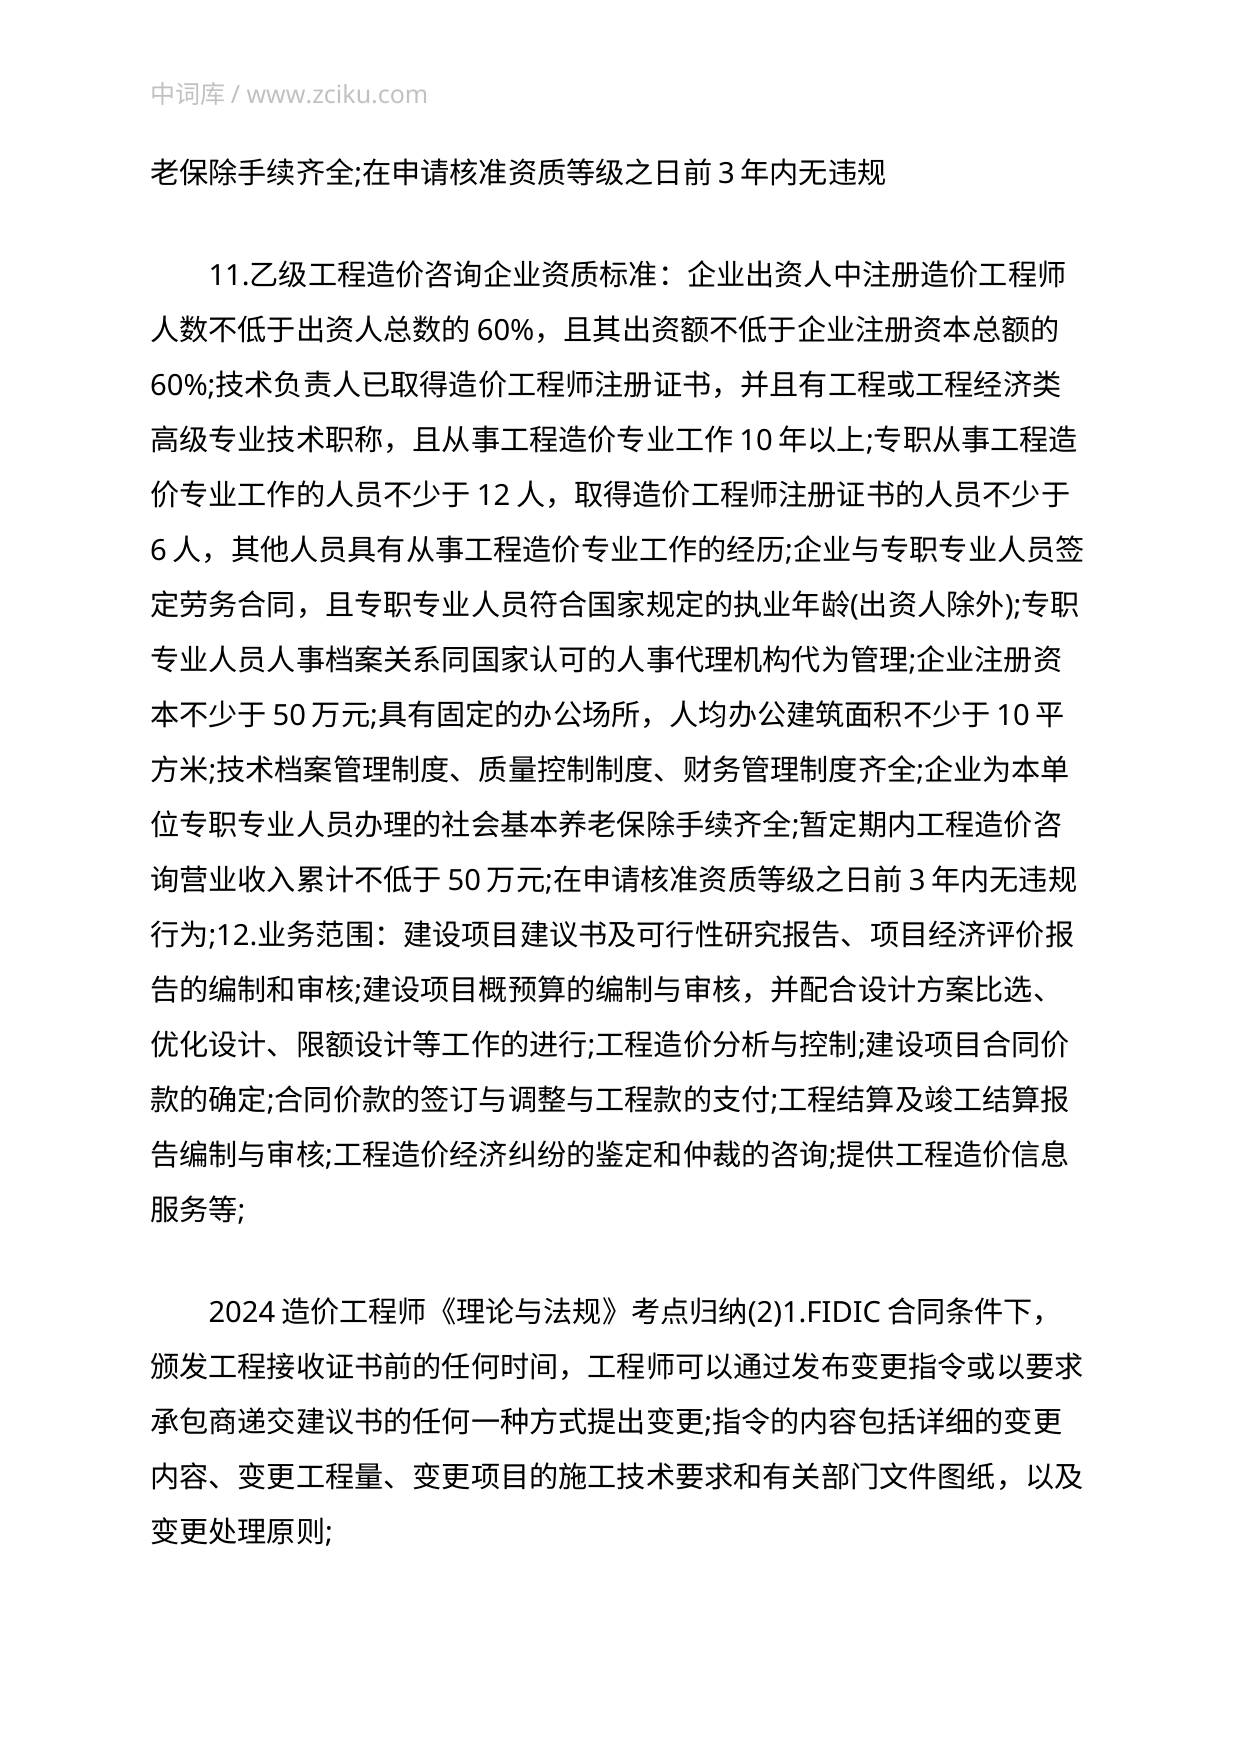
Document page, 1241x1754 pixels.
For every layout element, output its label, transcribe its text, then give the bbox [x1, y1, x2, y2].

text 11.乙级工程造价咨询企业资质标准：企业出资人中注册造价工程师人数不低于出资人总数的60%，且其出资额不低于企业注册资本总额的60%;技术负责人已取得造价工程师注册证书，并且有工程或工程经济类高级专业技术职称，且从事工程造价专业工作10年以上;专职从事工程造价专业工作的人员不少于12人，取得造价工程师注册证书的人员不少于6人，其他人员具有从事工程造价专业工作的经历;企业与专职专业人员签定劳务合同，且专职专业人员符合国家规定的执业年龄(出资人除外);专职专业人员人事档案关系同国家认可的人事代理机构代为管理;企业注册资本不少于50万元;具有固定的办公场所，人均办公建筑面积不少于10平方米;技术档案管理制度、质量控制制度、财务管理制度齐全;企业为本单位专职专业人员办理的社会基本养老保除手续齐全;暂定期内工程造价咨询营业收入累计不低于50万元;在申请核准资质等级之日前3年内无违规行为;12.业务范围：建设项目建议书及可行性研究报告、项目经济评价报告的编制和审核;建设项目概预算的编制与审核，并配合设计方案比选、优化设计、限额设计等工作的进行;工程造价分析与控制;建设项目合同价款的确定;合同价款的签订与调整与工程款的支付;工程结算及竣工结算报告编制与审核;工程造价经济纠纷的鉴定和仲裁的咨询;提供工程造价信息服务等; [150, 252, 1090, 1229]
text 2024造价工程师《理论与法规》考点归纳(2)1.FIDIC合同条件下，颁发工程接收证书前的任何时间，工程师可以通过发布变更指令或以要求承包商递交建议书的任何一种方式提出变更;指令的内容包括详细的变更内容、变更工程量、变更项目的施工技术要求和有关部门文件图纸，以及变更处理原则; [150, 1289, 1090, 1551]
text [150, 150, 1090, 192]
